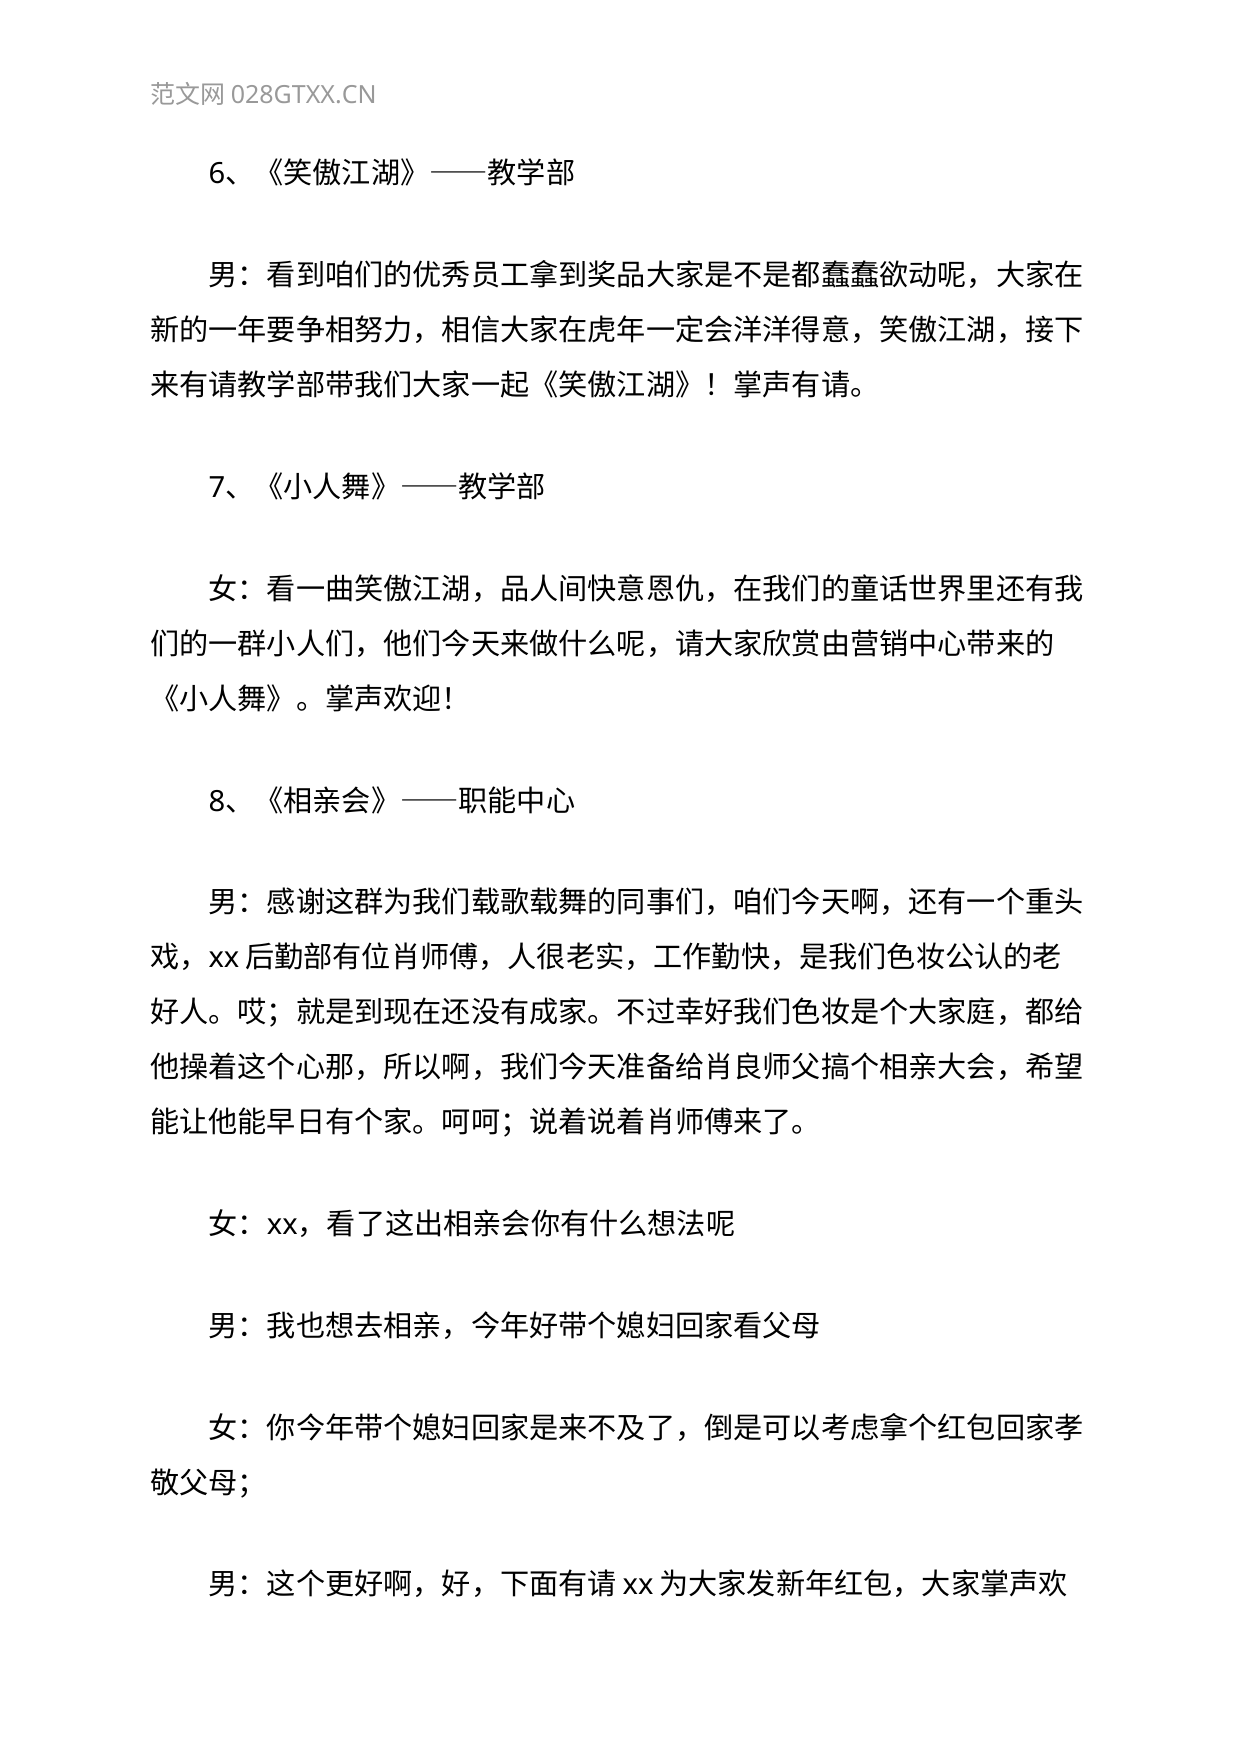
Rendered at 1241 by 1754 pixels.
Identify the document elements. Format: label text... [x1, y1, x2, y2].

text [150, 1561, 1090, 1603]
text 女：看一曲笑傲江湖，品人间快意恩仇，在我们的童话世界里还有我们的一群小人们，他们今天来做什么呢，请大家欣赏由营销中心带来的《小人舞》。掌声欢迎！ [150, 566, 1090, 718]
text 7、《小人舞》——教学部 [150, 463, 1090, 506]
text 8、《相亲会》——职能中心 [150, 777, 1090, 819]
text 男：感谢这群为我们载歌载舞的同事们，咱们今天啊，还有一个重头戏，xx后勤部有位肖师傅，人很老实，工作勤快，是我们色妆公认的老好人。哎；就是到现在还没有成家。不过幸好我们色妆是个大家庭，都给他操着这个心那，所以啊，我们今天准备给肖良师父搞个相亲大会，希望能让他能早日有个家。呵呵；说着说着肖师傅来了。 [150, 879, 1090, 1141]
text 女：你今年带个媳妇回家是来不及了，倒是可以考虑拿个红包回家孝敬父母； [150, 1404, 1090, 1501]
text 6、《笑傲江湖》——教学部 [150, 150, 1090, 192]
text 女：xx，看了这出相亲会你有什么想法呢 [150, 1201, 1090, 1243]
text 男：我也想去相亲，今年好带个媳妇回家看父母 [150, 1302, 1090, 1345]
text 男：看到咱们的优秀员工拿到奖品大家是不是都蠢蠢欲动呢，大家在新的一年要争相努力，相信大家在虎年一定会洋洋得意，笑傲江湖，接下来有请教学部带我们大家一起《笑傲江湖》！掌声有请。 [150, 252, 1090, 404]
